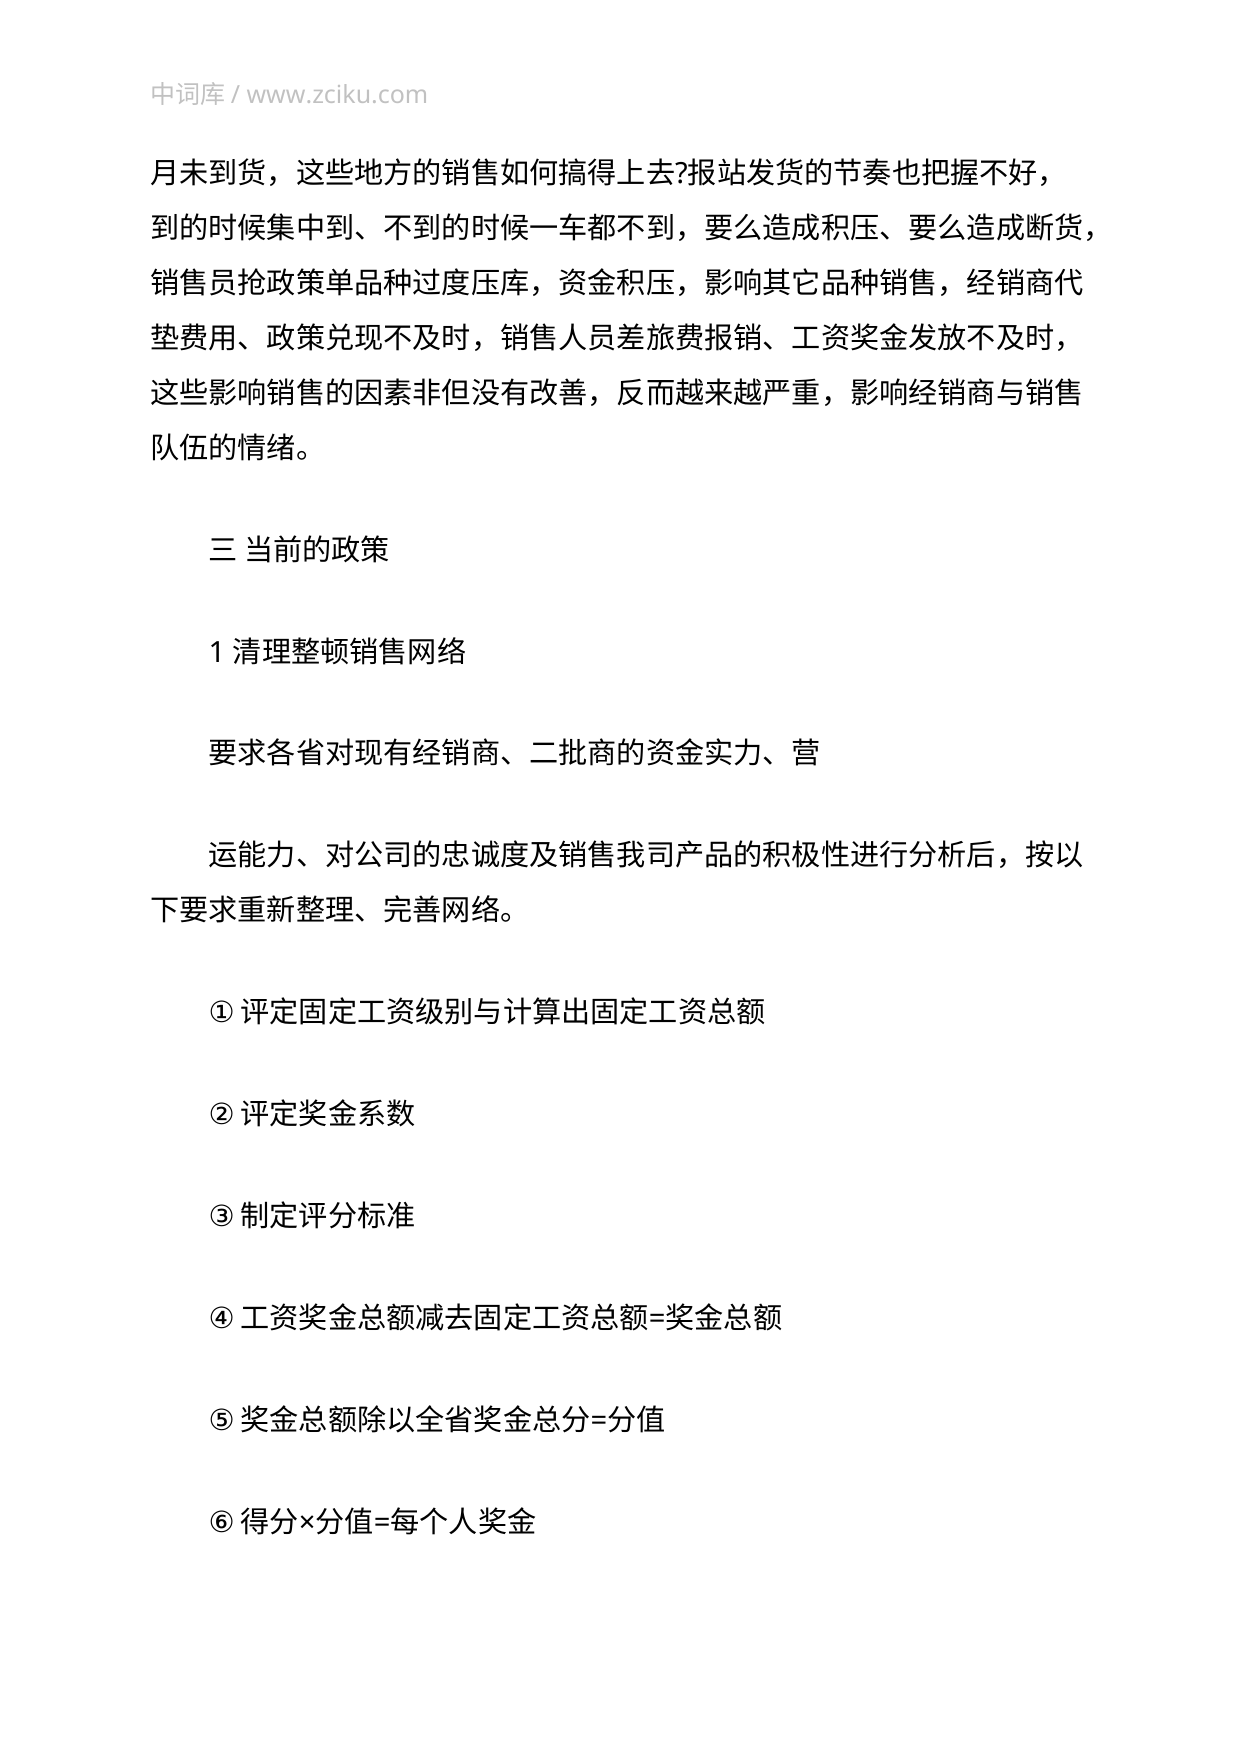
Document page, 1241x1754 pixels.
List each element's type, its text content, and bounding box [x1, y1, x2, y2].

text ④工资奖金总额减去固定工资总额=奖金总额 [150, 1294, 1090, 1337]
text ⑥得分×分值=每个人奖金 [150, 1498, 1090, 1541]
text ②评定奖金系数 [150, 1091, 1090, 1133]
text ⑤奖金总额除以全省奖金总分=分值 [150, 1396, 1090, 1439]
text 要求各省对现有经销商、二批商的资金实力、营 [150, 730, 1090, 772]
text ①评定固定工资级别与计算出固定工资总额 [150, 988, 1090, 1031]
text ③制定评分标准 [150, 1192, 1090, 1235]
text 三 当前的政策 [150, 526, 1090, 569]
text 运能力、对公司的忠诚度及销售我司产品的积极性进行分析后，按以下要求重新整理、完善网络。 [150, 832, 1090, 929]
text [150, 150, 1090, 467]
text 1 清理整顿销售网络 [150, 628, 1090, 671]
